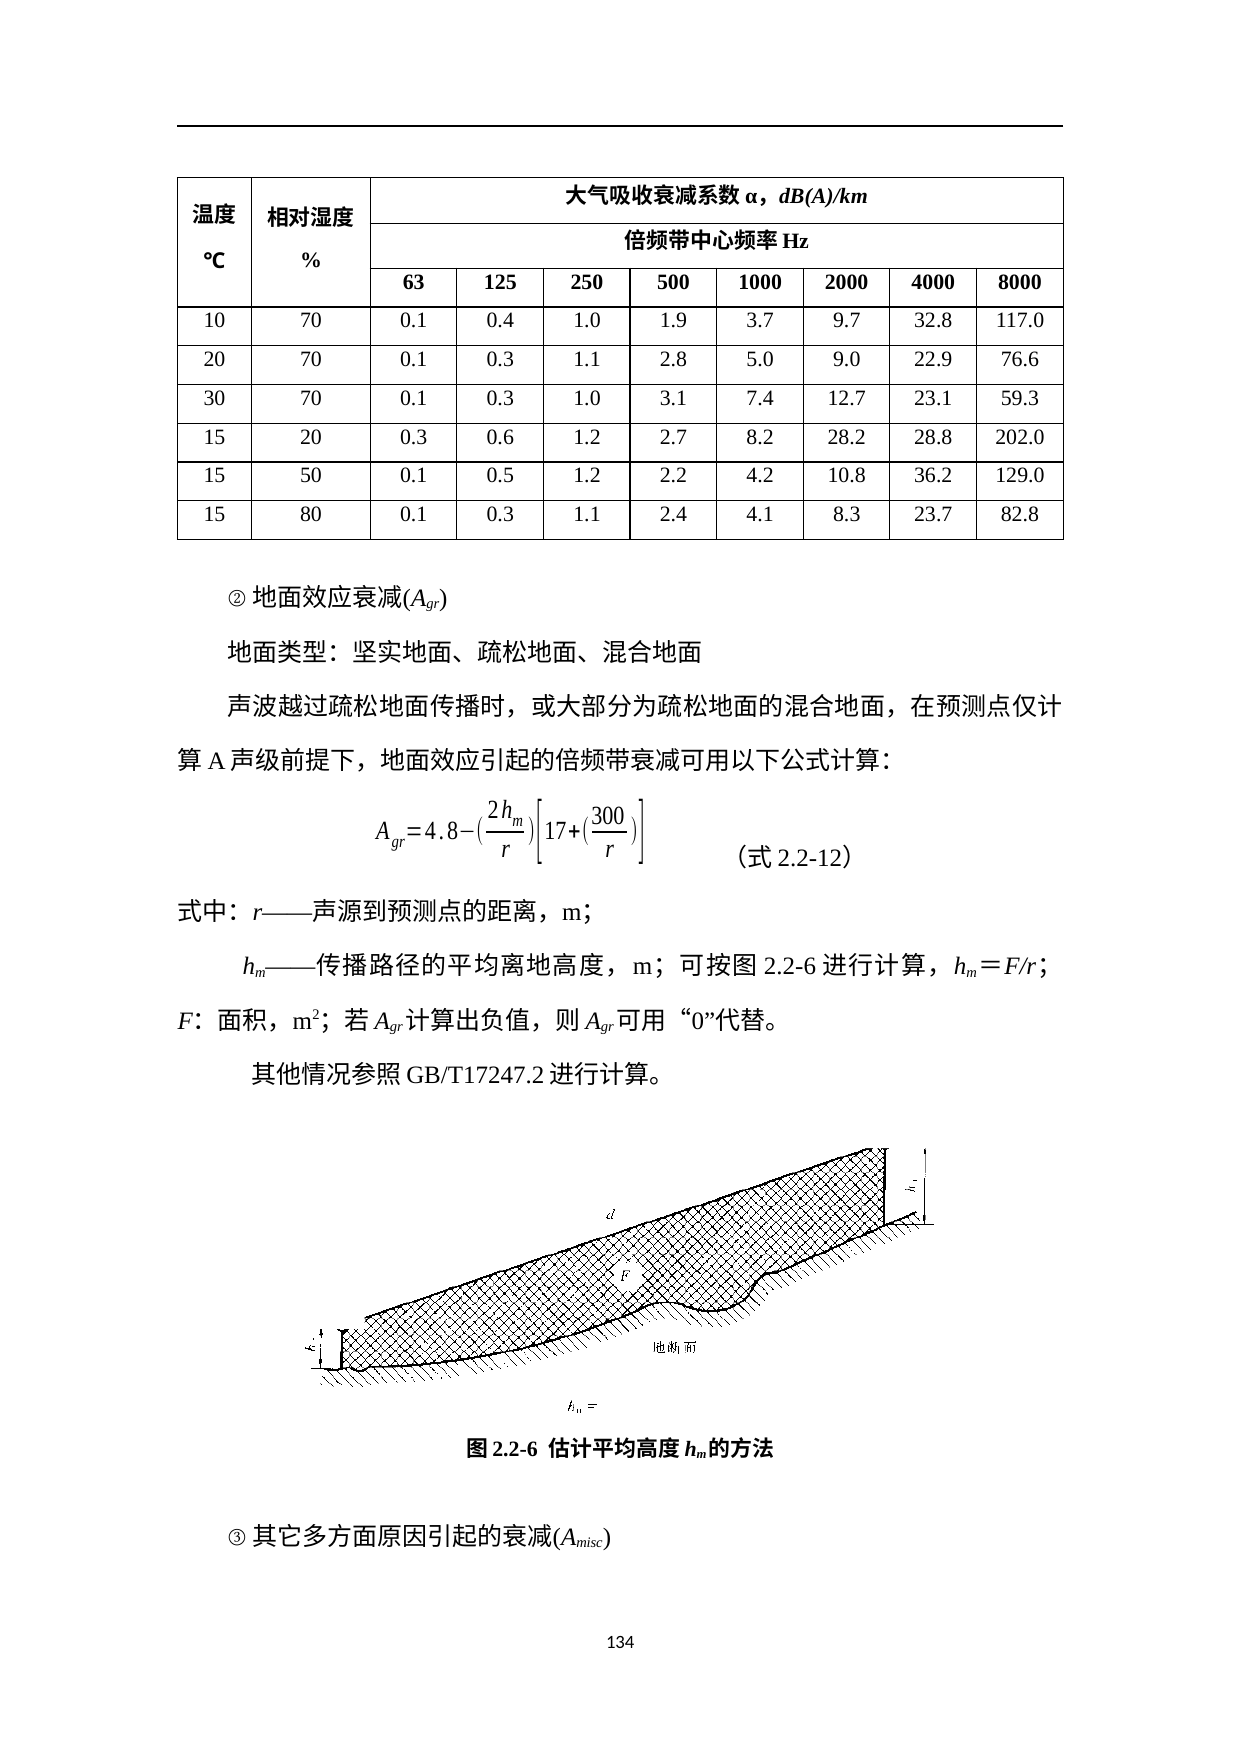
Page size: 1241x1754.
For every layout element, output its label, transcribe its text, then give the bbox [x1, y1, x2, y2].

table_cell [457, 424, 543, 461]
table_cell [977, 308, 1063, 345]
text 其他情况参照GB/T17247.2进行计算。 [177, 1054, 1063, 1091]
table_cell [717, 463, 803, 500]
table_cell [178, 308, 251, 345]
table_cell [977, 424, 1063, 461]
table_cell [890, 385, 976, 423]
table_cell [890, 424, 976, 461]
text 声波越过疏松地面传播时，或大部分为疏松地面的混合地面，在预测点仅计算A声级前提下，地面效应引起的倍频带衰减可用以下公式计算： [177, 686, 1063, 777]
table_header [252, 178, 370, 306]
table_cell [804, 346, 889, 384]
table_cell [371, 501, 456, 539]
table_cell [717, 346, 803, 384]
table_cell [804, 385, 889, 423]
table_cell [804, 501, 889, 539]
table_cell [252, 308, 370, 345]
text 式中：r——声源到预测点的距离，m； [177, 891, 1063, 928]
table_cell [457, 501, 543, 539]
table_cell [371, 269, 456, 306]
text 图2.2-6 估计平均高度hm的方法 [177, 1431, 1063, 1463]
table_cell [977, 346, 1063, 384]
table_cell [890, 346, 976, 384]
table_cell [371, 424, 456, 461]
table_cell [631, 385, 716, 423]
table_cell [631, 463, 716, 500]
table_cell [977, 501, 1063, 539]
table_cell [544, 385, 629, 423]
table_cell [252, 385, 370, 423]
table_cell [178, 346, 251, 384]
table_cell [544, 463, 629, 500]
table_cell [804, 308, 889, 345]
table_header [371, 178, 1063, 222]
text （式2.2-12） [177, 795, 1063, 873]
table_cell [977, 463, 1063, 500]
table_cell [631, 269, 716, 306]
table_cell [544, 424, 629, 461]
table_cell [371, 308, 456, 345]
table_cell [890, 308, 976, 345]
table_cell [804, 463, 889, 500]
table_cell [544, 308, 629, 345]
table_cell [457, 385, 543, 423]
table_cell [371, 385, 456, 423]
picture [298, 1108, 942, 1419]
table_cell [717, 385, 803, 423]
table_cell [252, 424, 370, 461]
text ③ 其它多方面原因引起的衰减(Amisc) [177, 1516, 1063, 1552]
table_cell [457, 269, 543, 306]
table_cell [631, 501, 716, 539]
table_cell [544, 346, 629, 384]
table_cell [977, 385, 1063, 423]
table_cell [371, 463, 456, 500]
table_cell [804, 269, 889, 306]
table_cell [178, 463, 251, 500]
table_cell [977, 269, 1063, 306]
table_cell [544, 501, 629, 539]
text ② 地面效应衰减(Agr) [177, 578, 1063, 614]
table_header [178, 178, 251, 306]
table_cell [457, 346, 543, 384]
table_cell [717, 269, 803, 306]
text hm——传播路径的平均离地高度，m；可按图2.2-6进行计算，hm＝F/r；F：面积，m2；若Agr计算出负值，则Agr可用“0”代替。 [177, 946, 1063, 1036]
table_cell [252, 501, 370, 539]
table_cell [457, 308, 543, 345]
text 地面类型：坚实地面、疏松地面、混合地面 [177, 632, 1063, 668]
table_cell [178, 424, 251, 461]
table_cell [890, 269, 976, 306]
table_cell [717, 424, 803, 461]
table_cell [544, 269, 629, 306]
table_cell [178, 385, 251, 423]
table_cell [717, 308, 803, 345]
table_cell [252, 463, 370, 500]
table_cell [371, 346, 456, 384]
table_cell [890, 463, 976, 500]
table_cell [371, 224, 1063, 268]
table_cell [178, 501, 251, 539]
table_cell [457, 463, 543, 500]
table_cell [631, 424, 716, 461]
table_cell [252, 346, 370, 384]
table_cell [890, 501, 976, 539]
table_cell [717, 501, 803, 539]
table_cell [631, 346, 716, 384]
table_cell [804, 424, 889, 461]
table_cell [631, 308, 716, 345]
